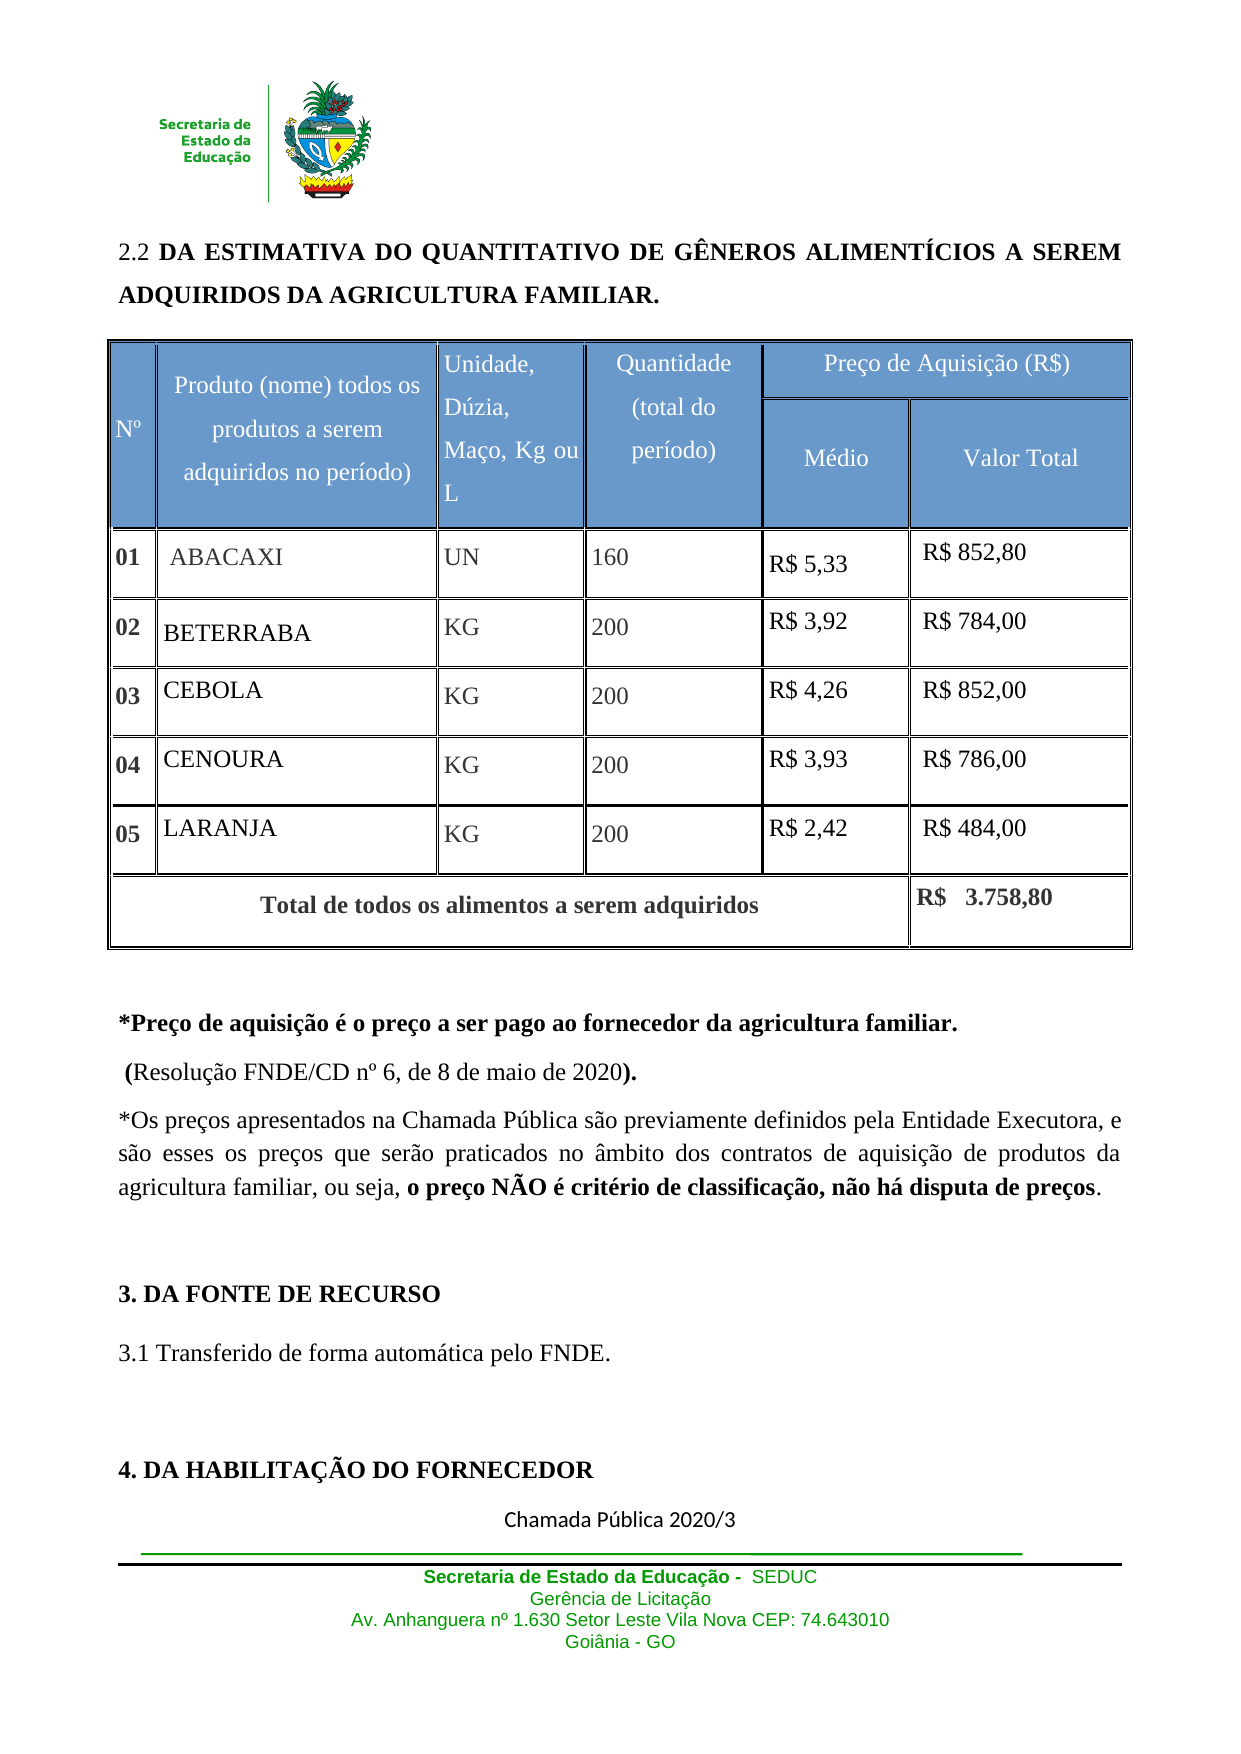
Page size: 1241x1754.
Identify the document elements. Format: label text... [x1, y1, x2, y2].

table_cell 160 [587, 531, 761, 596]
table_header Unidade, Dúzia, Maço, Kg ou L [438, 341, 585, 527]
table_cell 200 [587, 738, 761, 804]
table_header Produto (nome) todos os produtos a serem adquiridos no período) [157, 343, 437, 527]
table_cell KG [439, 669, 583, 735]
table_cell R$ 852,00 [910, 666, 1131, 735]
table_cell R$ 852,80 [911, 527, 1130, 596]
table_cell KG [439, 600, 583, 666]
table_cell 200 [587, 807, 761, 873]
table_cell 05 [111, 804, 155, 873]
table_header Preço de Aquisição (R$) [762, 343, 1130, 397]
text 4. DA HABILITAÇÃO DO FORNECEDOR [118, 1456, 1122, 1484]
table_cell R$ 786,00 [910, 735, 1131, 804]
text (Resolução FNDE/CD nº 6, de 8 de maio de 2020). [118, 1057, 1122, 1086]
table_cell R$ 5,33 [764, 531, 908, 596]
table_cell KG [439, 807, 583, 873]
text *Os preços apresentados na Chamada Pública são previamente definidos pela Entidade Executora, e são esses os preços que serão praticados no âmbito dos contratos de aquisição de produtos da agricultura familiar, ou seja, o preço NÃO é critério de classificação, não há disputa de preços. [118, 1106, 1122, 1200]
text 3. DA FONTE DE RECURSO [118, 1279, 1122, 1308]
table_cell KG [439, 738, 583, 804]
table_cell R$ 3,93 [764, 738, 908, 804]
table_cell LARANJA [158, 807, 436, 873]
table_cell 03 [109, 666, 157, 735]
text 2.2 DA ESTIMATIVA DO QUANTITATIVO DE GÊNEROS ALIMENTÍCIOS A SEREM ADQUIRIDOS DA AGRICULTURA FAMILIAR. [118, 237, 1122, 309]
table_cell R$ 3,92 [764, 600, 908, 666]
picture [118, 73, 412, 210]
table_cell R$ 784,00 [911, 596, 1130, 666]
table_cell 200 [587, 600, 761, 666]
table_cell 200 [587, 669, 761, 735]
table_cell CEBOLA [158, 669, 436, 735]
table_cell 02 [111, 596, 155, 666]
table_cell ABACAXI [158, 531, 436, 596]
table_cell 04 [109, 735, 157, 804]
table_cell R$ 2,42 [764, 807, 908, 873]
table_cell BETERRABA [158, 600, 436, 666]
table_header Quantidade (total do período) [585, 343, 762, 527]
table_cell 01 [111, 527, 155, 596]
text *Preço de aquisição é o preço a ser pago ao fornecedor da agricultura familiar. [118, 1008, 1122, 1037]
table_cell R$ 3.758,80 [910, 873, 1130, 946]
table_cell UN [439, 531, 583, 596]
text 3.1 Transferido de forma automática pelo FNDE. [118, 1338, 1122, 1367]
table_cell Valor Total [910, 397, 1131, 527]
table_cell R$ 4,26 [764, 669, 908, 735]
table_cell Médio [764, 400, 908, 527]
table_cell R$ 484,00 [911, 804, 1130, 873]
table_cell Total de todos os alimentos a serem adquiridos [111, 873, 910, 946]
table_header Nº [111, 343, 157, 527]
table_cell CENOURA [158, 738, 436, 804]
